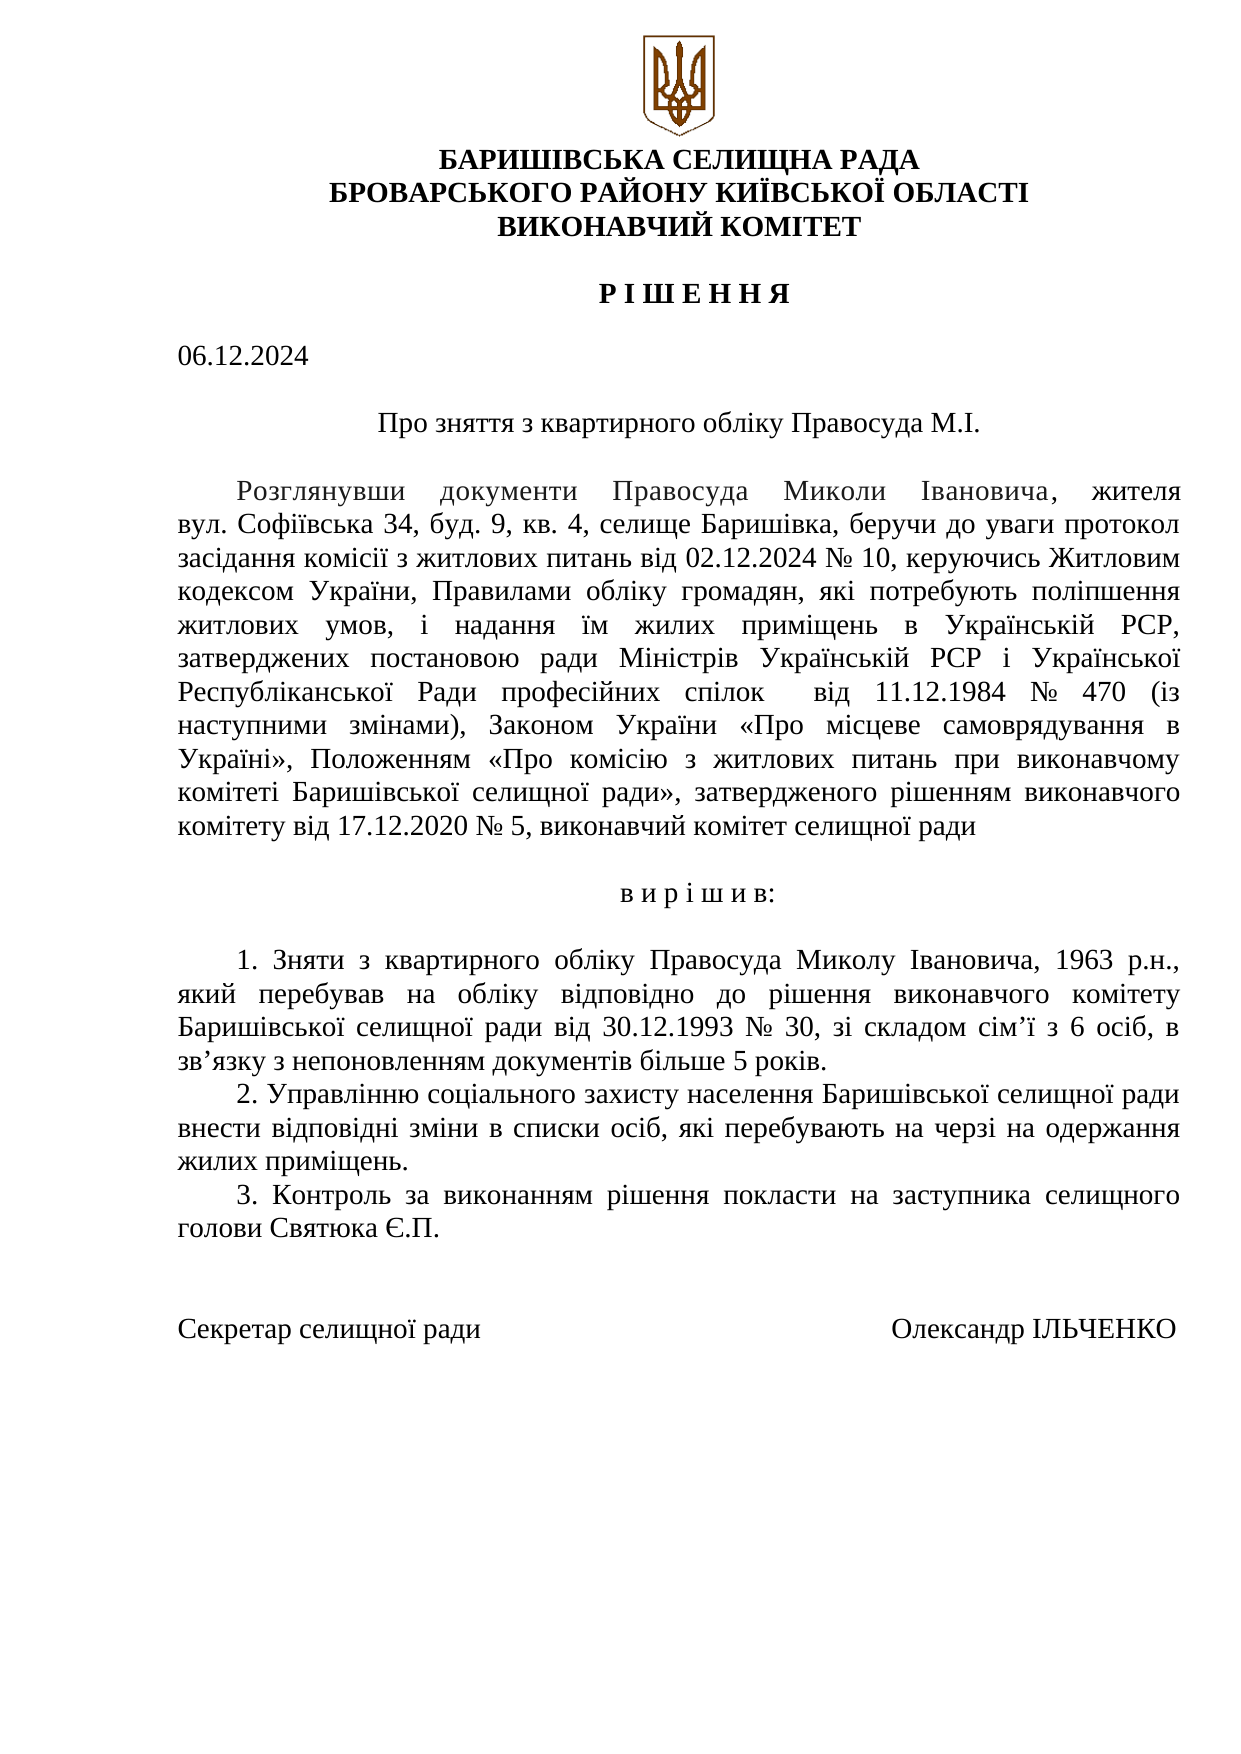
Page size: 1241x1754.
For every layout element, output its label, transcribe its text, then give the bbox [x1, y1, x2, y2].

text БАРИШІВСЬКА СЕЛИЩНА РАДА [177, 142, 1181, 176]
text 2. Управлінню соціального захисту населення Баришівської селищної ради внести відповідні зміни в списки осіб, які перебувають на черзі на одержання жилих приміщень. [177, 1076, 1181, 1177]
text Секретар селищної ради Олександр ІЛЬЧЕНКО [177, 1311, 1181, 1345]
picture [636, 29, 722, 142]
text ВИКОНАВЧИЙ КОМІТЕТ [177, 209, 1181, 243]
text Р І Ш Е Н Н Я [177, 276, 1211, 310]
text 3. Контроль за виконанням рішення покласти на заступника селищного голови Святюка Є.П. [177, 1177, 1181, 1244]
text 06.12.2024 [177, 338, 1181, 372]
text БРОВАРСЬКОГО РАЙОНУ КИЇВСЬКОЇ ОБЛАСТІ [177, 176, 1181, 209]
list 1. Зняти з квартирного обліку Правосуда Миколу Івановича, 1963 р.н., який перебував на обліку відповідно до рішення виконавчого комітету Баришівської селищної ради від 30.12.1993 № 30, зі складом сім’ї з 6 осіб, в зв’язку з непоновленням документів більше 5 років. [177, 942, 1181, 1076]
text Розглянувши документи Правосуда Миколи Івановича, жителя вул. Софіївська 34, буд. 9, кв. 4, селище Баришівка, беручи до уваги протокол засідання комісії з житлових питань від 02.12.2024 № 10, керуючись Житловим кодексом України, Правилами обліку громадян, які потребують поліпшення житлових умов, і надання їм жилих приміщень в Українській РСР, затверджених постановою ради Міністрів Українській РСР і Української Республіканської Ради професійних спілок від 11.12.1984 № 470 (із наступними змінами), Законом України «Про місцеве самоврядування в Україні», Положенням «Про комісію з житлових питань при виконавчому комітеті Баришівської селищної ради», затвердженого рішенням виконавчого комітету від 17.12.2020 № 5, виконавчий комітет селищної ради [177, 473, 1181, 842]
text Про зняття з квартирного обліку Правосуда М.І. [177, 406, 1181, 439]
text в и р і ш и в: [526, 875, 1181, 909]
